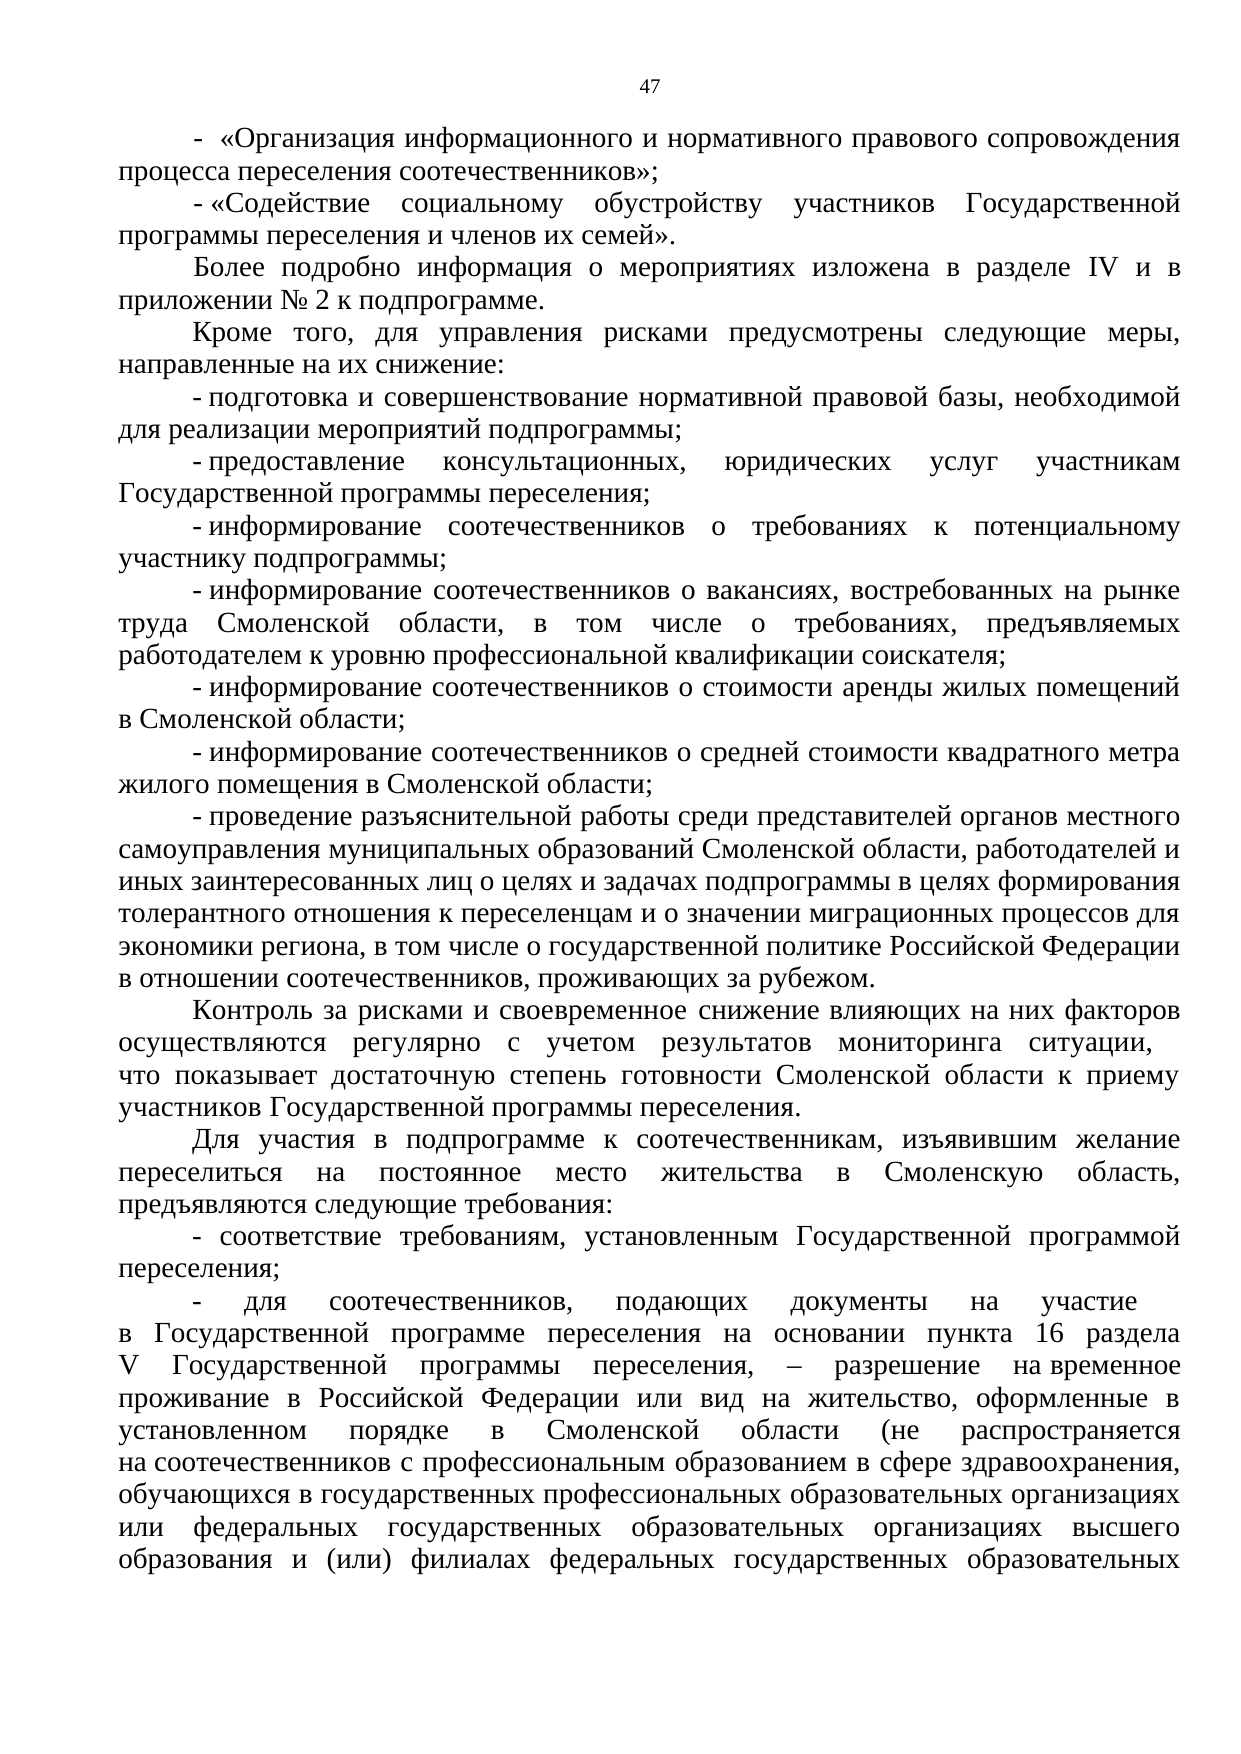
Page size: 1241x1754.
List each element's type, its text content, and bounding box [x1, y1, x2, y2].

text - информирование соотечественников о стоимости аренды жилых помещений в Смоленской области; [118, 671, 1181, 735]
text - предоставление консультационных, юридических услуг участникам Государственной программы переселения; [118, 445, 1181, 509]
text - соответствие требованиям, установленным Государственной программой переселения; [118, 1220, 1181, 1284]
text Более подробно информация о мероприятиях изложена в разделе IV и в приложении № 2 к подпрограмме. [118, 251, 1181, 316]
text Для участия в подпрограмме к соотечественникам, изъявившим желание переселиться на постоянное место жительства в Смоленскую область, предъявляются следующие требования: [118, 1123, 1181, 1220]
text - информирование соотечественников о вакансиях, востребованных на рынке труда Смоленской области, в том числе о требованиях, предъявляемых работодателем к уровню профессиональной квалификации соискателя; [118, 574, 1181, 671]
text - «Содействие социальному обустройству участников Государственной программы переселения и членов их семей». [118, 186, 1181, 251]
text Кроме того, для управления рисками предусмотрены следующие меры, направленные на их снижение: [118, 316, 1181, 380]
text - проведение разъяснительной работы среди представителей органов местного самоуправления муниципальных образований Смоленской области, работодателей и иных заинтересованных лиц о целях и задачах подпрограммы в целях формирования толерантного отношения к переселенцам и о значении миграционных процессов для экономики региона, в том числе о государственной политике Российской Федерации в отношении соотечественников, проживающих за рубежом. [118, 800, 1181, 994]
text - «Организация информационного и нормативного правового сопровождения процесса переселения соотечественников»; [118, 122, 1181, 186]
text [118, 1284, 1181, 1575]
text - информирование соотечественников о требованиях к потенциальному участнику подпрограммы; [118, 509, 1181, 574]
text Контроль за рисками и своевременное снижение влияющих на них факторов осуществляются регулярно с учетом результатов мониторинга ситуации, что показывает достаточную степень готовности Смоленской области к приему участников Государственной программы переселения. [118, 994, 1181, 1123]
text - информирование соотечественников о средней стоимости квадратного метра жилого помещения в Смоленской области; [118, 735, 1181, 800]
text - подготовка и совершенствование нормативной правовой базы, необходимой для реализации мероприятий подпрограммы; [118, 380, 1181, 445]
